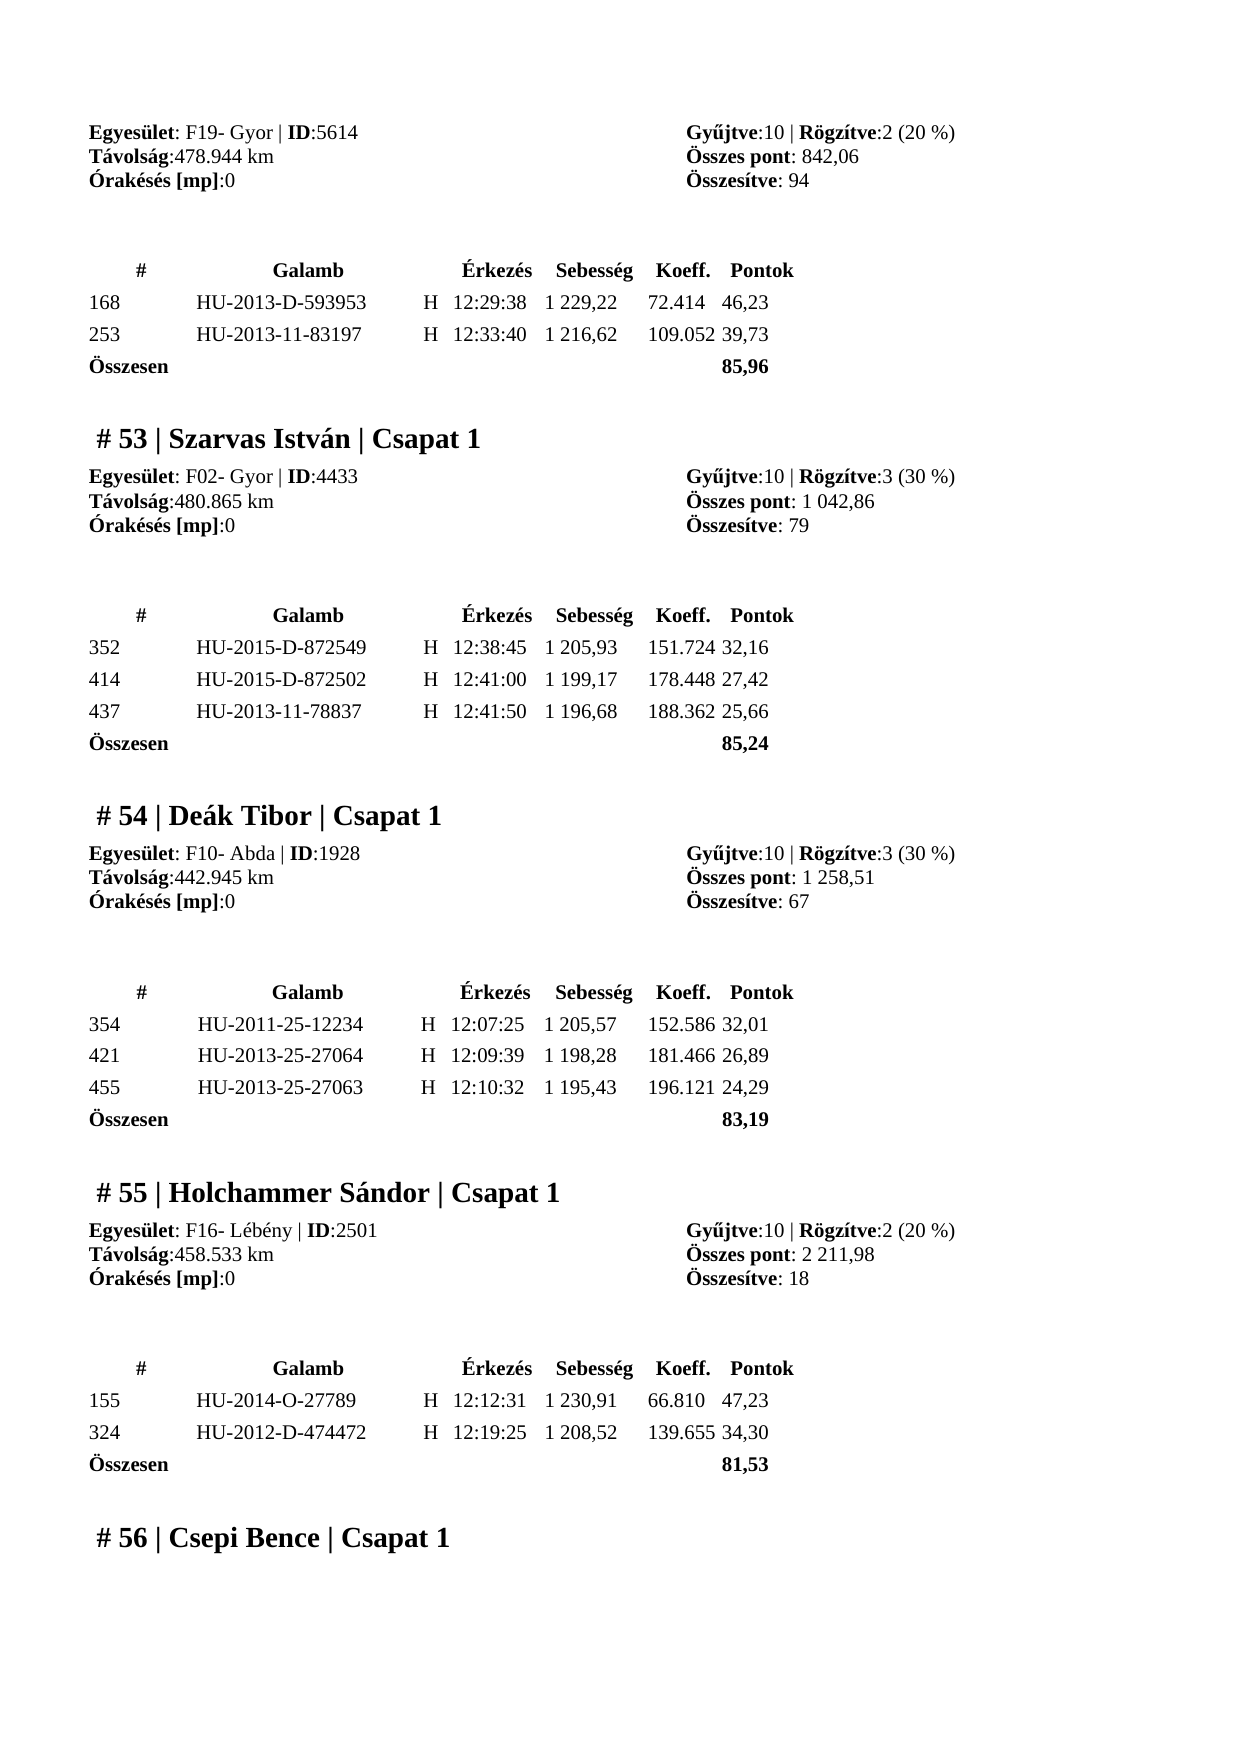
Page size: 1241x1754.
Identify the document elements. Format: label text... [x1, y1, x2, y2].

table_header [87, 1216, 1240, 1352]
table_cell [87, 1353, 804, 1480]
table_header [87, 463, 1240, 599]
subtitle # 55 | Holchammer Sándor | Csapat 1 [96, 1175, 1173, 1208]
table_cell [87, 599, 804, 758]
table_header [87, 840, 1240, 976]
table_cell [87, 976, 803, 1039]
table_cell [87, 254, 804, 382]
subtitle # 53 | Szarvas István | Csapat 1 [96, 422, 1173, 455]
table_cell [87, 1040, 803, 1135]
subtitle # 54 | Deák Tibor | Csapat 1 [96, 798, 1173, 832]
subtitle # 56 | Csepi Bence | Csapat 1 [96, 1520, 1173, 1553]
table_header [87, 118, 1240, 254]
